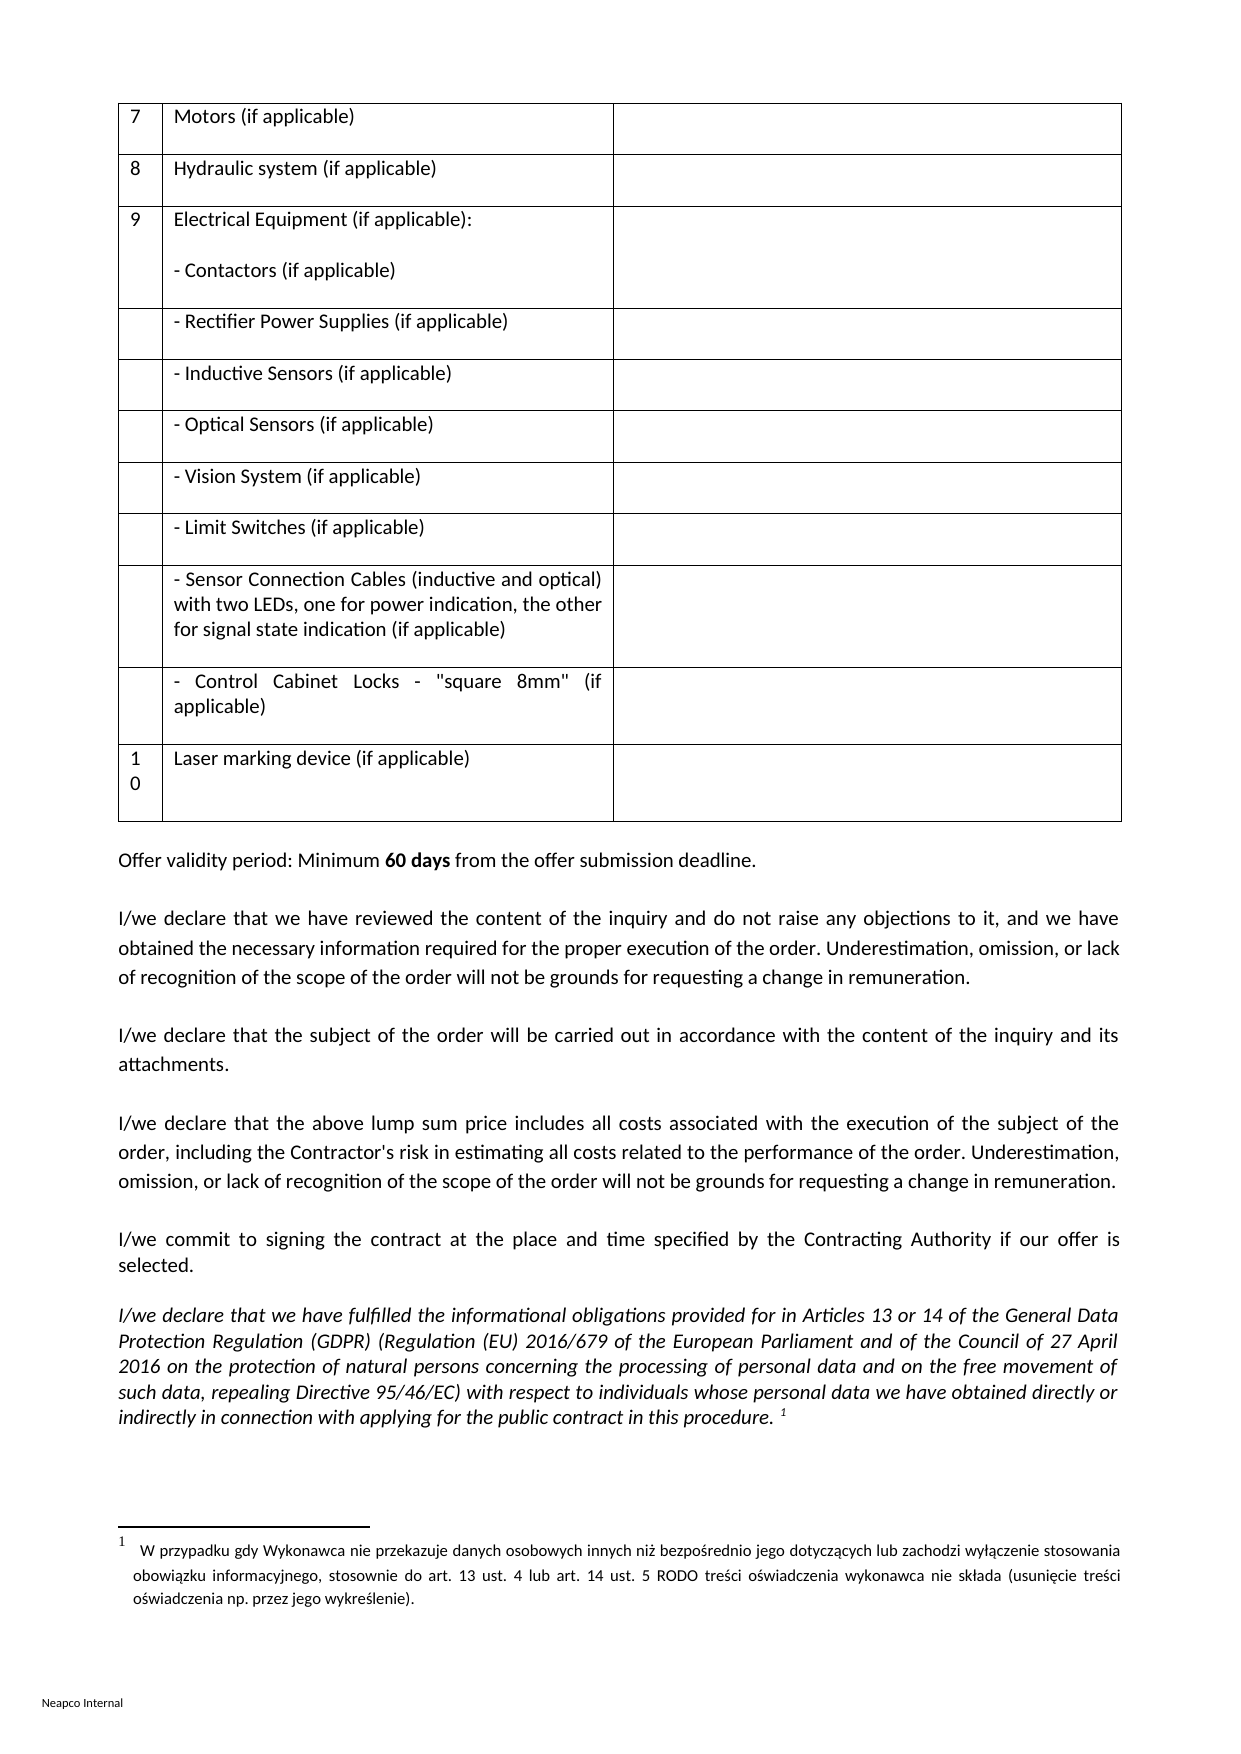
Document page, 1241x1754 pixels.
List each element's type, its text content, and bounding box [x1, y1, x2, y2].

table_cell - Optical Sensors (if applicable) [163, 411, 613, 462]
table_cell 10 [119, 745, 162, 821]
table_cell 8 [119, 155, 162, 206]
table_cell - Control Cabinet Locks - "square 8mm" (if applicable) [163, 668, 613, 744]
table_cell [119, 668, 162, 744]
table_cell Motors (if applicable) [163, 104, 613, 154]
table_cell [119, 411, 162, 462]
table_cell - Sensor Connection Cables (inductive and optical) with two LEDs, one for power indication, the other for signal state indication (if applicable) [163, 566, 613, 667]
list I/we declare that the subject of the order will be carried out in accordance with the content of the inquiry and its attachments. [118, 1022, 1122, 1077]
table_cell Electrical Equipment (if applicable): - Contactors (if applicable) [163, 207, 613, 307]
table_cell [614, 360, 1121, 410]
table_cell - Inductive Sensors (if applicable) [163, 360, 613, 410]
list I/we declare that the above lump sum price includes all costs associated with the execution of the subject of the order, including the Contractor's risk in estimating all costs related to the performance of the order. Underestimation, omission, or lack of recognition of the scope of the order will not be grounds for requesting a change in remuneration. [118, 1110, 1122, 1193]
list I/we declare that we have reviewed the content of the inquiry and do not raise any objections to it, and we have obtained the necessary information required for the proper execution of the order. Underestimation, omission, or lack of recognition of the scope of the order will not be grounds for requesting a change in remuneration. [118, 906, 1122, 989]
table_cell [614, 745, 1121, 821]
table_cell Hydraulic system (if applicable) [163, 155, 613, 206]
table_cell - Limit Switches (if applicable) [163, 514, 613, 565]
table_cell [614, 463, 1121, 513]
table_cell 7 [119, 104, 162, 154]
table_cell [614, 411, 1121, 462]
table_cell - Vision System (if applicable) [163, 463, 613, 513]
list I/we declare that we have fulfilled the informational obligations provided for in Articles 13 or 14 of the General Data Protection Regulation (GDPR) (Regulation (EU) 2016/679 of the European Parliament and of the Council of 27 April 2016 on the protection of natural persons concerning the processing of personal data and on the free movement of such data, repealing Directive 95/46/EC) with respect to individuals whose personal data we have obtained directly or indirectly in connection with applying for the public contract in this procedure. [118, 1303, 1122, 1430]
table_cell - Rectifier Power Supplies (if applicable) [163, 309, 613, 359]
table_cell [119, 566, 162, 667]
table_cell 9 [119, 207, 162, 307]
table_cell [614, 155, 1121, 206]
table_cell [614, 207, 1121, 307]
table_cell [614, 309, 1121, 359]
table_cell [614, 566, 1121, 667]
table_cell [119, 360, 162, 410]
table_cell [119, 309, 162, 359]
table_cell [614, 514, 1121, 565]
list Offer validity period: Minimum 60 days from the offer submission deadline. [118, 847, 1122, 873]
list I/we commit to signing the contract at the place and time specified by the Contracting Authority if our offer is selected. [118, 1226, 1122, 1277]
table_cell [119, 463, 162, 513]
table_cell [614, 104, 1121, 154]
table_cell [614, 668, 1121, 744]
table_cell [119, 514, 162, 565]
table_cell Laser marking device (if applicable) [163, 745, 613, 821]
